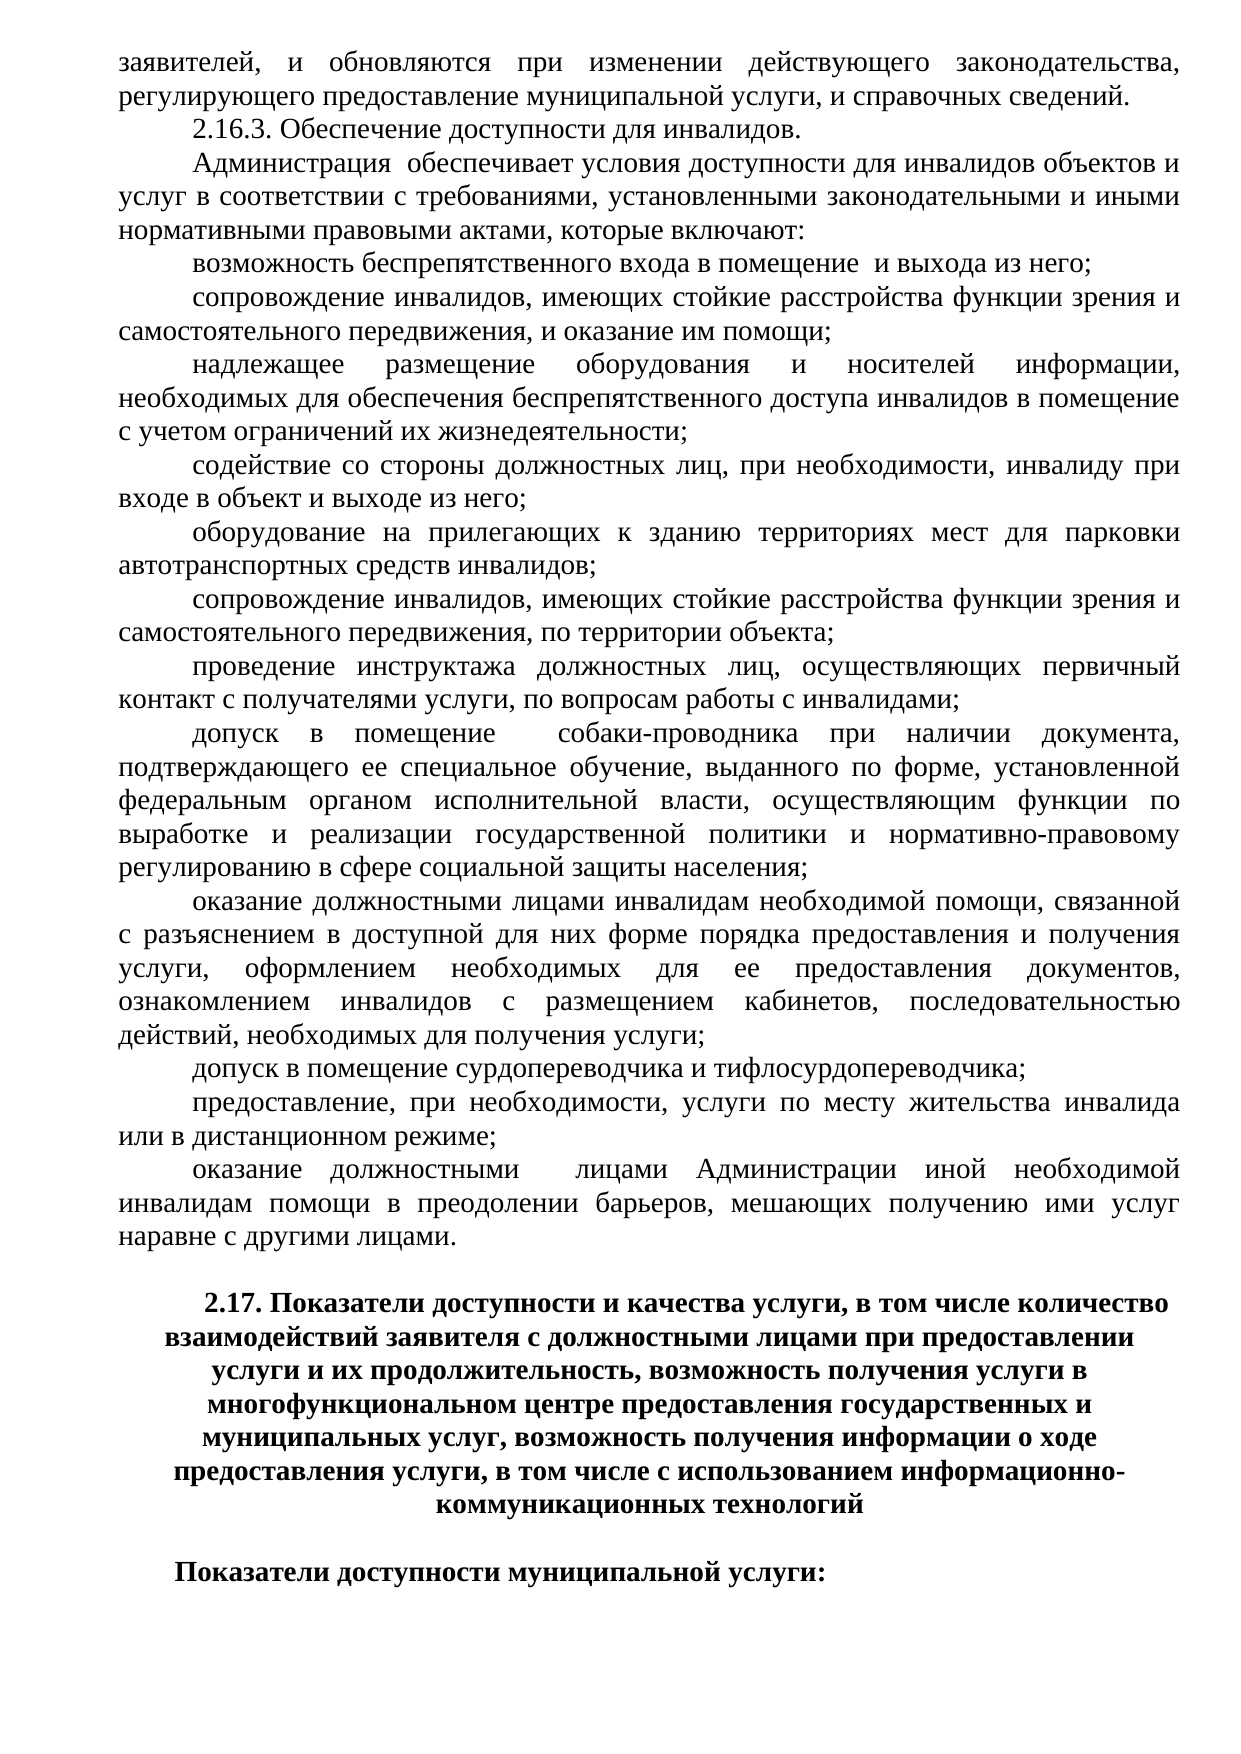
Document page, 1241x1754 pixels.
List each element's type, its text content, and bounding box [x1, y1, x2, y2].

text содействие со стороны должностных лиц, при необходимости, инвалиду при входе в объект и выходе из него; [118, 447, 1181, 514]
text Администрация обеспечивает условия доступности для инвалидов объектов и услуг в соответствии с требованиями, установленными законодательными и иными нормативными правовыми актами, которые включают: [118, 145, 1181, 246]
text допуск в помещение собаки-проводника при наличии документа, подтверждающего ее специальное обучение, выданного по форме, установленной федеральным органом исполнительной власти, осуществляющим функции по выработке и реализации государственной политики и нормативно-правовому регулированию в сфере социальной защиты населения; [118, 715, 1181, 883]
text 2.17. Показатели доступности и качества услуги, в том числе количество взаимодействий заявителя с должностными лицами при предоставлении услуги и их продолжительность, возможность получения услуги в многофункциональном центре предоставления государственных и муниципальных услуг, возможность получения информации о ходе предоставления услуги, в том числе с использованием информационно-коммуникационных технологий [118, 1285, 1181, 1520]
text допуск в помещение сурдопереводчика и тифлосурдопереводчика; [118, 1051, 1181, 1084]
text сопровождение инвалидов, имеющих стойкие расстройства функции зрения и самостоятельного передвижения, и оказание им помощи; [118, 279, 1181, 346]
text предоставление, при необходимости, услуги по месту жительства инвалида или в дистанционном режиме; [118, 1084, 1181, 1151]
text оказание должностными лицами Администрации иной необходимой инвалидам помощи в преодолении барьеров, мешающих получению ими услуг наравне с другими лицами. [118, 1151, 1181, 1252]
text сопровождение инвалидов, имеющих стойкие расстройства функции зрения и самостоятельного передвижения, по территории объекта; [118, 581, 1181, 648]
text 2.16.3. Обеспечение доступности для инвалидов. [118, 111, 1181, 145]
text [118, 44, 1181, 111]
text оказание должностными лицами инвалидам необходимой помощи, связанной с разъяснением в доступной для них форме порядка предоставления и получения услуги, оформлением необходимых для ее предоставления документов, ознакомлением инвалидов с размещением кабинетов, последовательностью действий, необходимых для получения услуги; [118, 883, 1181, 1051]
text возможность беспрепятственного входа в помещение и выхода из него; [118, 246, 1181, 279]
text оборудование на прилегающих к зданию территориях мест для парковки автотранспортных средств инвалидов; [118, 514, 1181, 581]
text проведение инструктажа должностных лиц, осуществляющих первичный контакт с получателями услуги, по вопросам работы с инвалидами; [118, 648, 1181, 715]
text Показатели доступности муниципальной услуги: [118, 1554, 1181, 1587]
text надлежащее размещение оборудования и носителей информации, необходимых для обеспечения беспрепятственного доступа инвалидов в помещение с учетом ограничений их жизнедеятельности; [118, 346, 1181, 447]
